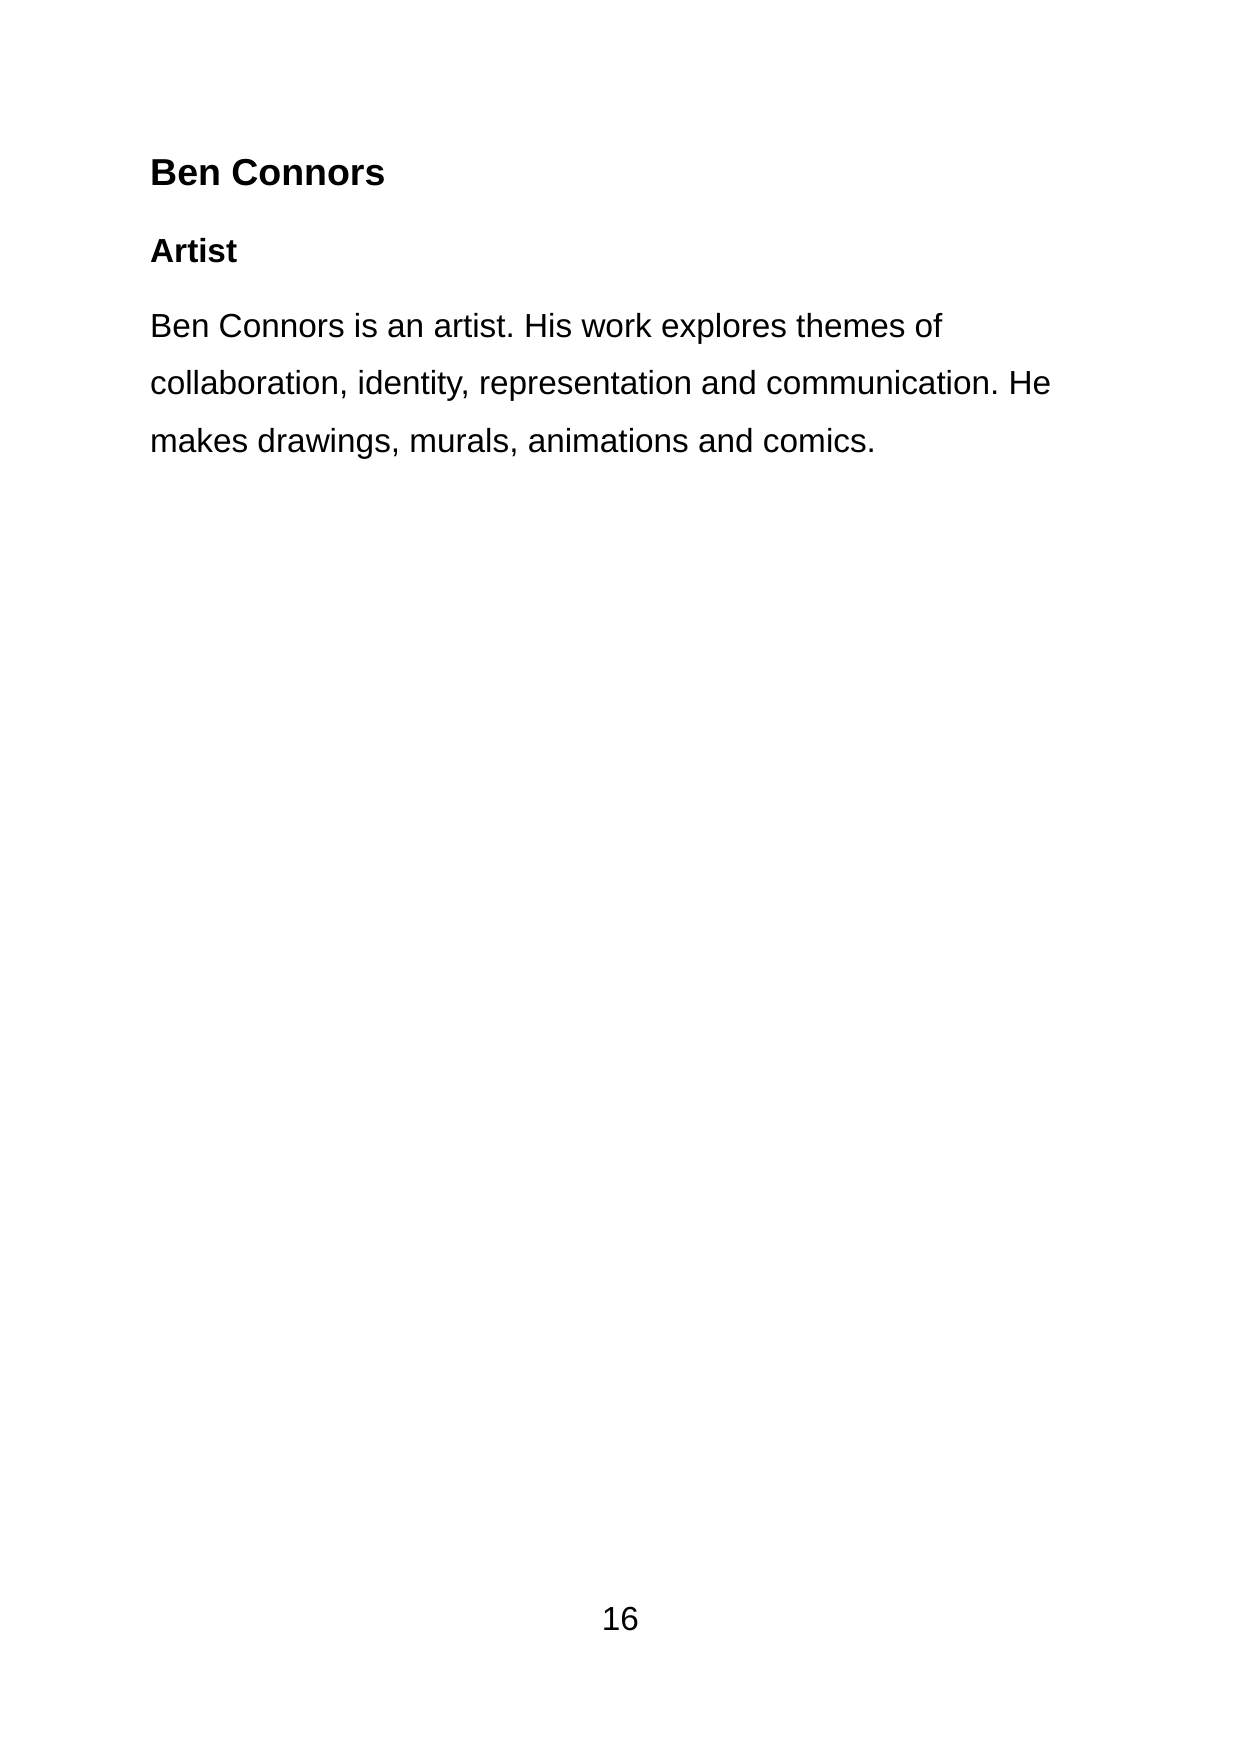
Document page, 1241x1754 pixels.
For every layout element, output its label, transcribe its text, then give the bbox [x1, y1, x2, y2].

subtitle Ben Connors [150, 150, 1090, 193]
text Ben Connors is an artist. His work explores themes of collaboration, identity, representation and communication. He makes drawings, murals, animations and comics. [150, 306, 1090, 459]
subtitle Artist [150, 231, 1090, 270]
